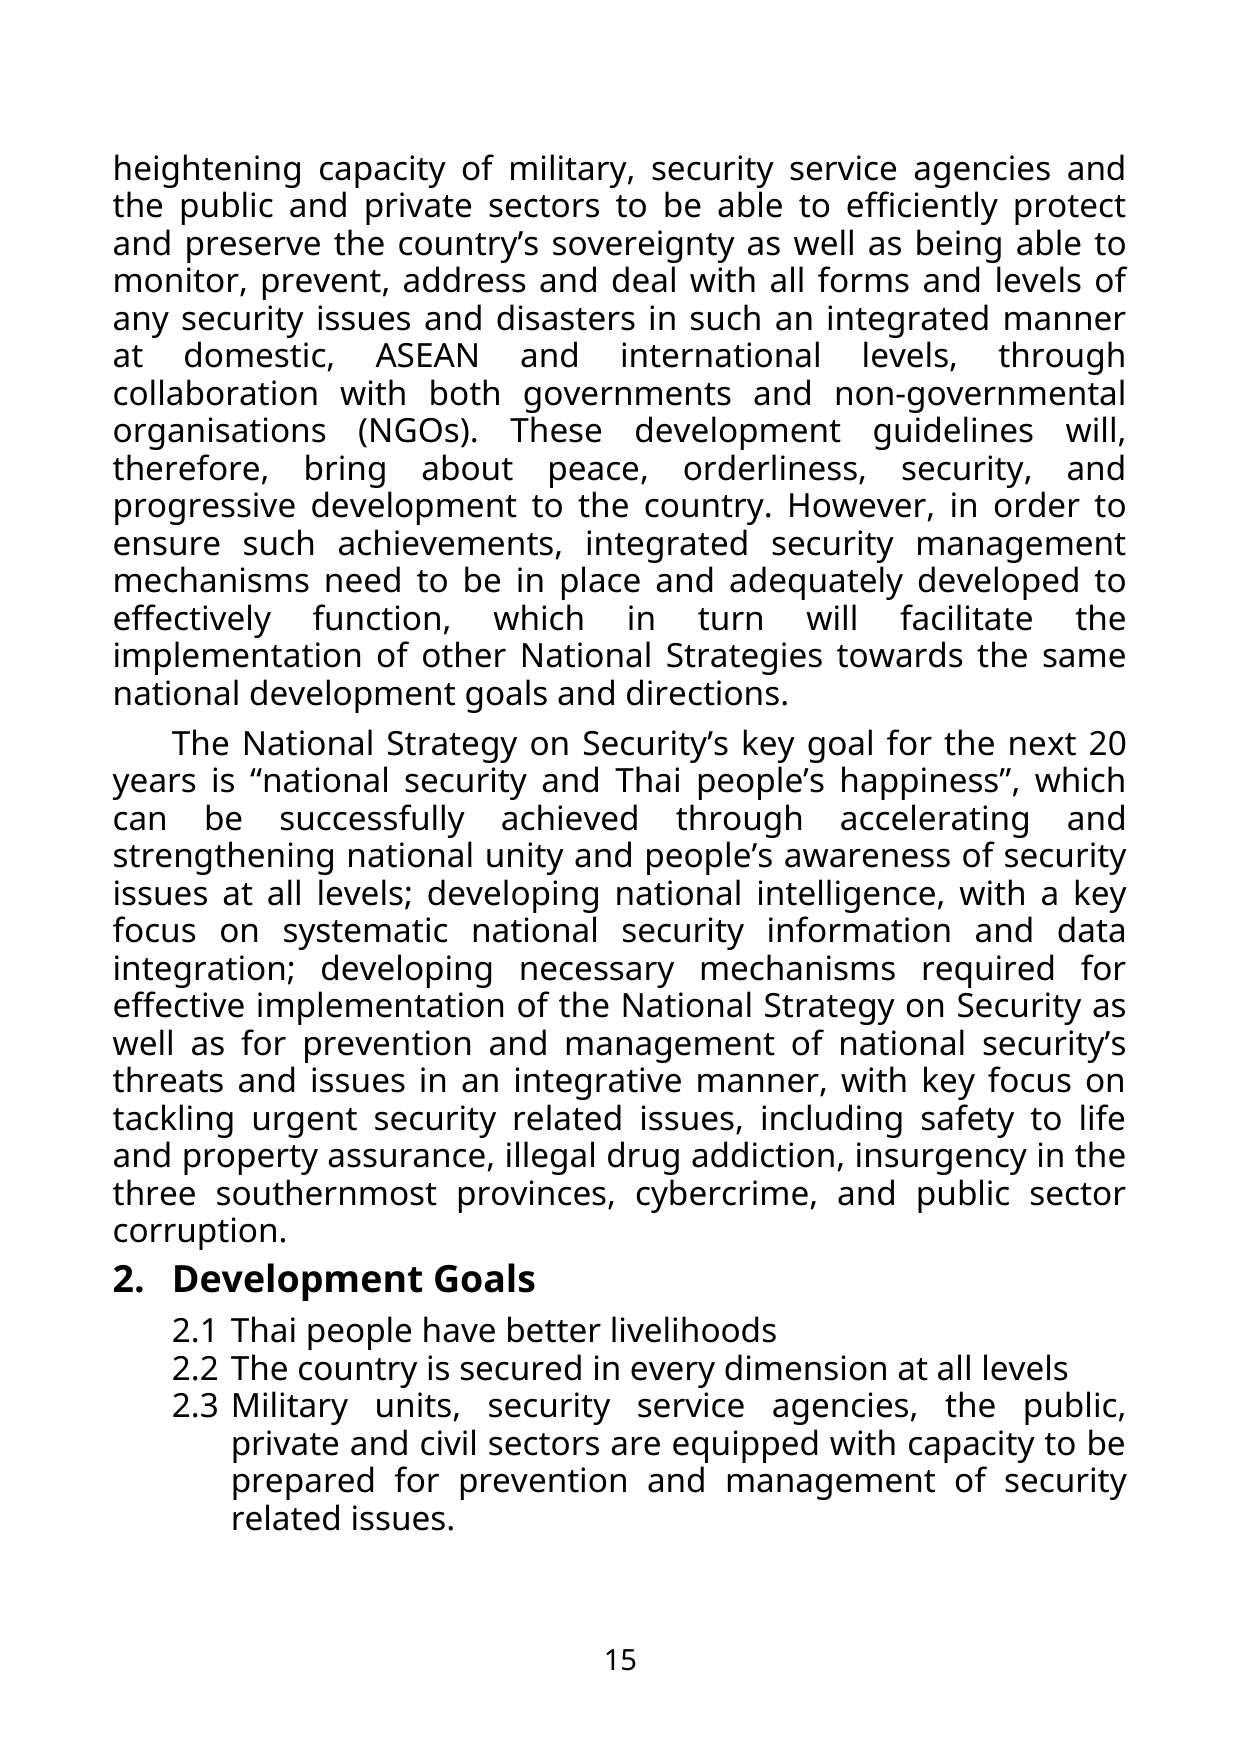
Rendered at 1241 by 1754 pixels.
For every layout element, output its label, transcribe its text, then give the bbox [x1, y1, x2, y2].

text 2. Development Goals [112, 1262, 1128, 1300]
text 2.2 The country is secured in every dimension at all levels [172, 1350, 1128, 1387]
text 2.1 Thai people have better livelihoods [172, 1312, 1128, 1350]
text The National Strategy on Security’s key goal for the next 20 years is “national security and Thai people’s happiness”, which can be successfully achieved through accelerating and strengthening national unity and people’s awareness of security issues at all levels; developing national intelligence, with a key focus on systematic national security information and data integration; developing necessary mechanisms required for effective implementation of the National Strategy on Security as well as for prevention and management of national security’s threats and issues in an integrative manner, with key focus on tackling urgent security related issues, including safety to life and property assurance, illegal drug addiction, insurgency in the three southernmost provinces, cybercrime, and public sector corruption. [112, 725, 1128, 1250]
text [112, 150, 1128, 712]
text 2.3 Military units, security service agencies, the public, private and civil sectors are equipped with capacity to be prepared for prevention and management of security related issues. [172, 1387, 1128, 1537]
